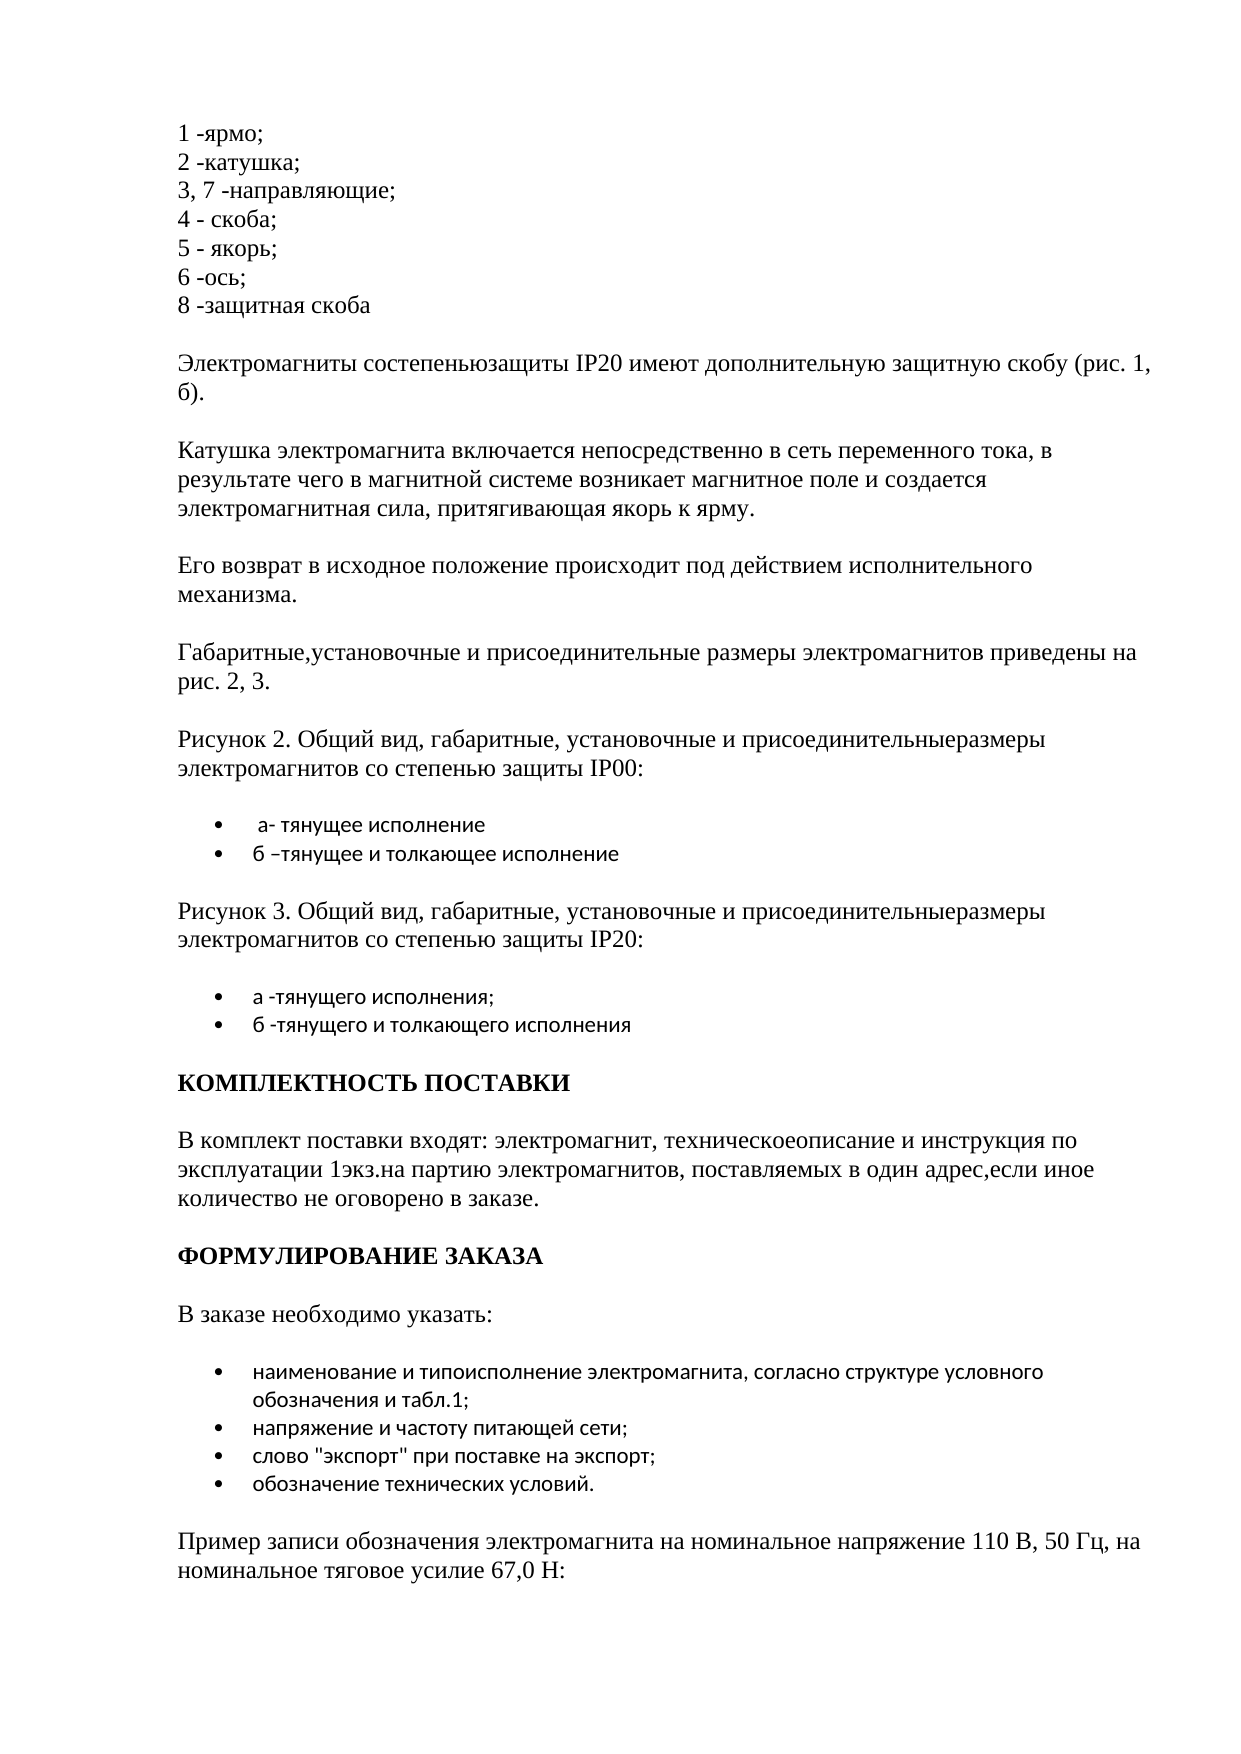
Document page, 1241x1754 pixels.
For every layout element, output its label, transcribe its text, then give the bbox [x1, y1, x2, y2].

text Пример записи обозначения электромагнита на номинальное напряжение 110 В, 50 Гц, на номинальное тяговое усилие 67,0 Н: [177, 1526, 1152, 1584]
text Рисунок 2. Общий вид, габаритные, установочные и присоединительныеразмеры электромагнитов со степенью защиты IP00: [177, 724, 1152, 781]
list б -тянущего и толкающего исполнения [215, 1011, 1152, 1038]
text Электромагниты состепеньюзащиты IР20 имеют дополнительную защитную скобу (рис. 1, б). [177, 348, 1152, 406]
text Катушка электромагнита включается непосредственно в сеть переменного тока, в результате чего в магнитной системе возникает магнитное поле и создается электромагнитная сила, притягивающая якорь к ярму. [177, 435, 1152, 521]
list слово "экспорт" при поставке на экспорт; [215, 1441, 1152, 1469]
list напряжение и частоту питающей сети; [215, 1413, 1152, 1441]
text В заказе необходимо указать: [177, 1299, 1152, 1328]
list а- тянущее исполнение [215, 811, 1152, 839]
text Габаритные,установочные и присоединительные размеры электромагнитов приведены на рис. 2, 3. [177, 637, 1152, 695]
text ФОРМУЛИРОВАНИЕ ЗАКАЗА [177, 1241, 1152, 1270]
text КОМПЛЕКТНОСТЬ ПОСТАВКИ [177, 1068, 1152, 1096]
list а -тянущего исполнения; [215, 982, 1152, 1011]
list наименование и типоисполнение электромагнита, согласно структуре условного обозначения и табл.1; [215, 1357, 1152, 1413]
text 1 -ярмо; 2 -катушка; 3, 7 -направляющие; 4 - скоба; 5 - якорь; 6 -ось; 8 -защитная скоба [177, 118, 1152, 319]
list б –тянущее и толкающее исполнение [215, 839, 1152, 867]
text Рисунок 3. Общий вид, габаритные, установочные и присоединительныеразмеры электромагнитов со степенью защиты IP20: [177, 896, 1152, 953]
list обозначение технических условий. [215, 1469, 1152, 1497]
text Его возврат в исходное положение происходит под действием исполнительного механизма. [177, 551, 1152, 608]
text В комплект поставки входят: электромагнит, техническоеописание и инструкция по эксплуатации 1экз.на партию электромагнитов, поставляемых в один адрес,если иное количество не оговорено в заказе. [177, 1126, 1152, 1212]
